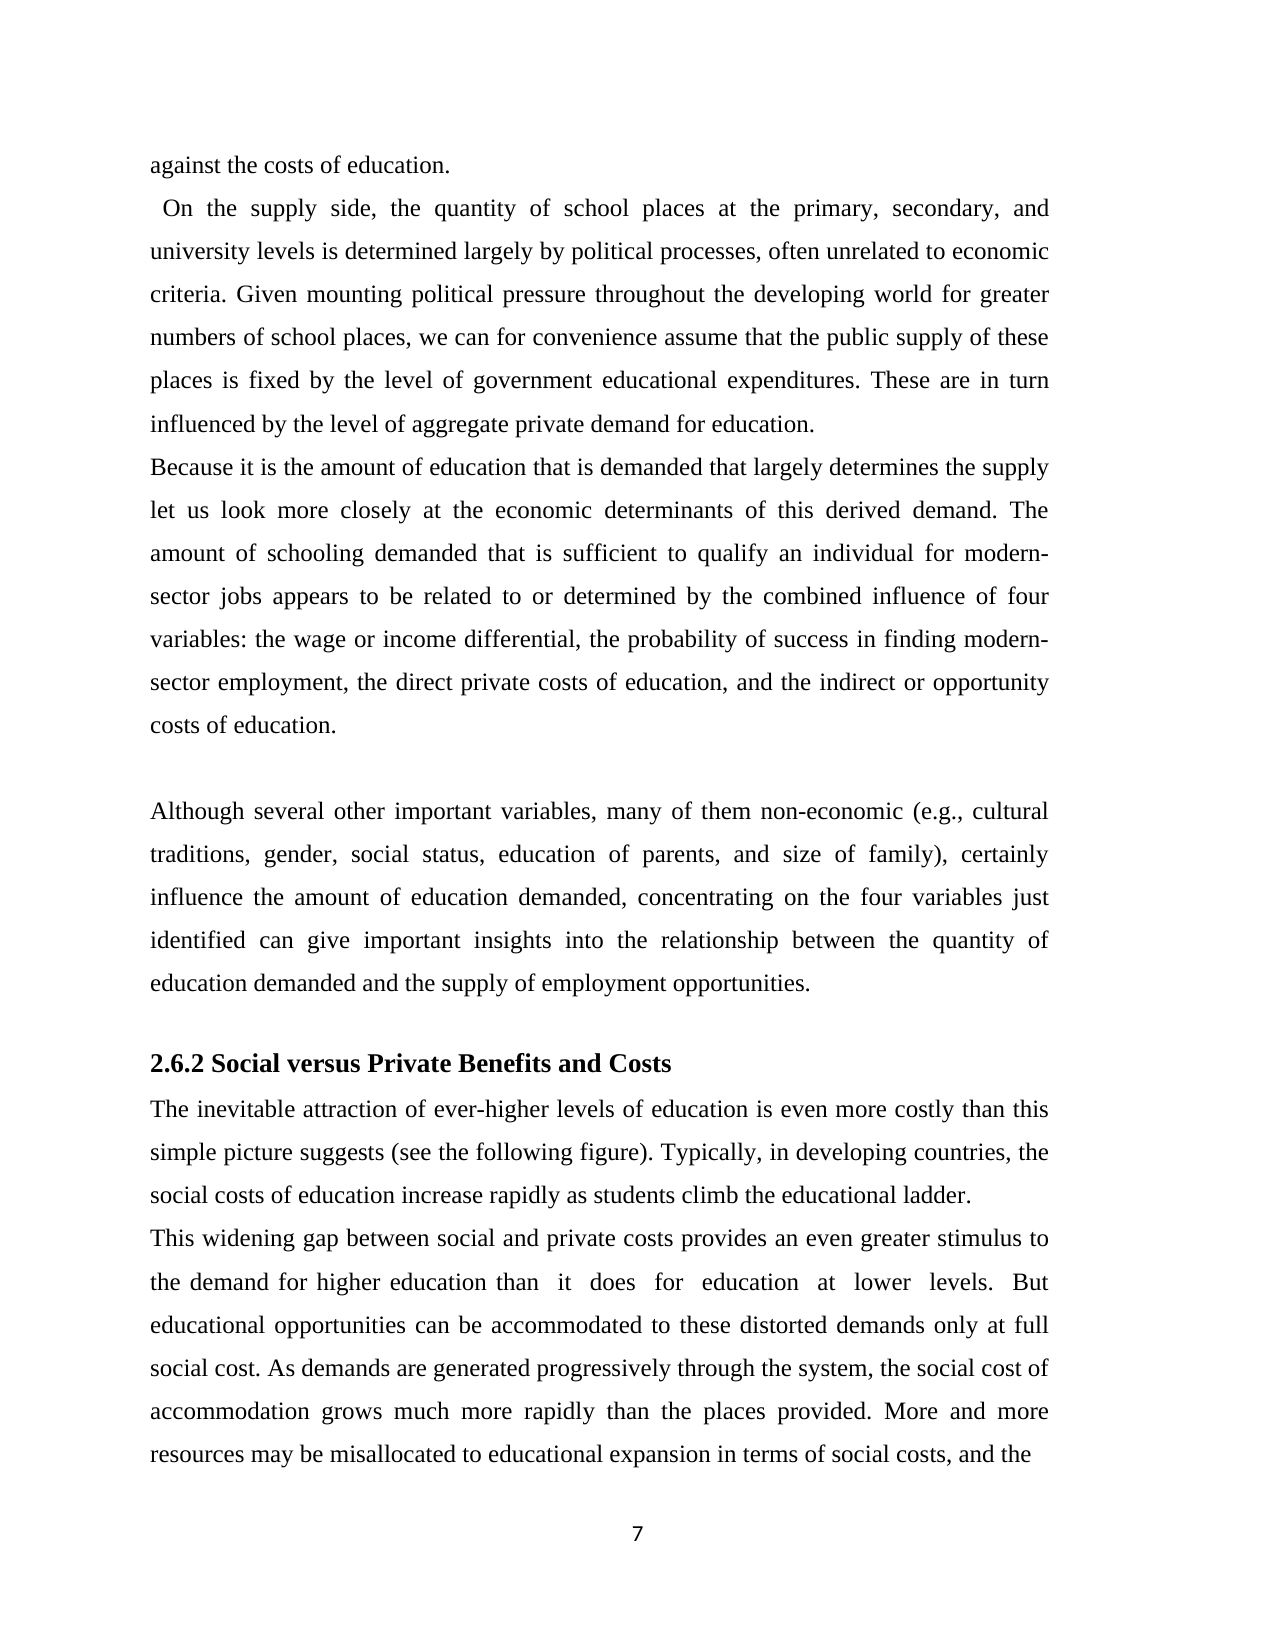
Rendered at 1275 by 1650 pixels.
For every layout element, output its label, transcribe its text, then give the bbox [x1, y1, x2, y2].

text Although several other important variables, many of them non-economic (e.g., cultural traditions, gender, social status, education of parents, and size of family), certainly influence the amount of education demanded, concentrating on the four variables just identified can give important insights into the relationship between the quantity of education demanded and the supply of employment opportunities. [150, 796, 1050, 997]
text This widening gap between social and private costs provides an even greater stimulus to the demand for higher education than it does for education at lower levels. But educational opportunities can be accommodated to these distorted demands only at full social cost. As demands are generated progressively through the system, the social cost of accommodation grows much more rapidly than the places provided. More and more resources may be misallocated to educational expansion in terms of social costs, and the [150, 1223, 1050, 1468]
text 2.6.2 Social versus Private Benefits and Costs [150, 1047, 1050, 1078]
text Because it is the amount of education that is demanded that largely determines the supply let us look more closely at the economic determinants of this derived demand. The amount of schooling demanded that is sufficient to qualify an individual for modern- sector jobs appears to be related to or determined by the combined influence of four variables: the wage or income differential, the probability of success in finding modern- sector employment, the direct private costs of education, and the indirect or opportunity costs of education. [150, 452, 1050, 739]
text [150, 150, 1050, 179]
text The inevitable attraction of ever-higher levels of education is even more costly than this simple picture suggests (see the following figure). Typically, in developing countries, the social costs of education increase rapidly as students climb the educational ladder. [150, 1094, 1050, 1209]
text On the supply side, the quantity of school places at the primary, secondary, and university levels is determined largely by political processes, often unrelated to economic criteria. Given mounting political pressure throughout the developing world for greater numbers of school places, we can for convenience assume that the public supply of these places is fixed by the level of government educational expenditures. These are in turn influenced by the level of aggregate private demand for education. [150, 193, 1050, 437]
